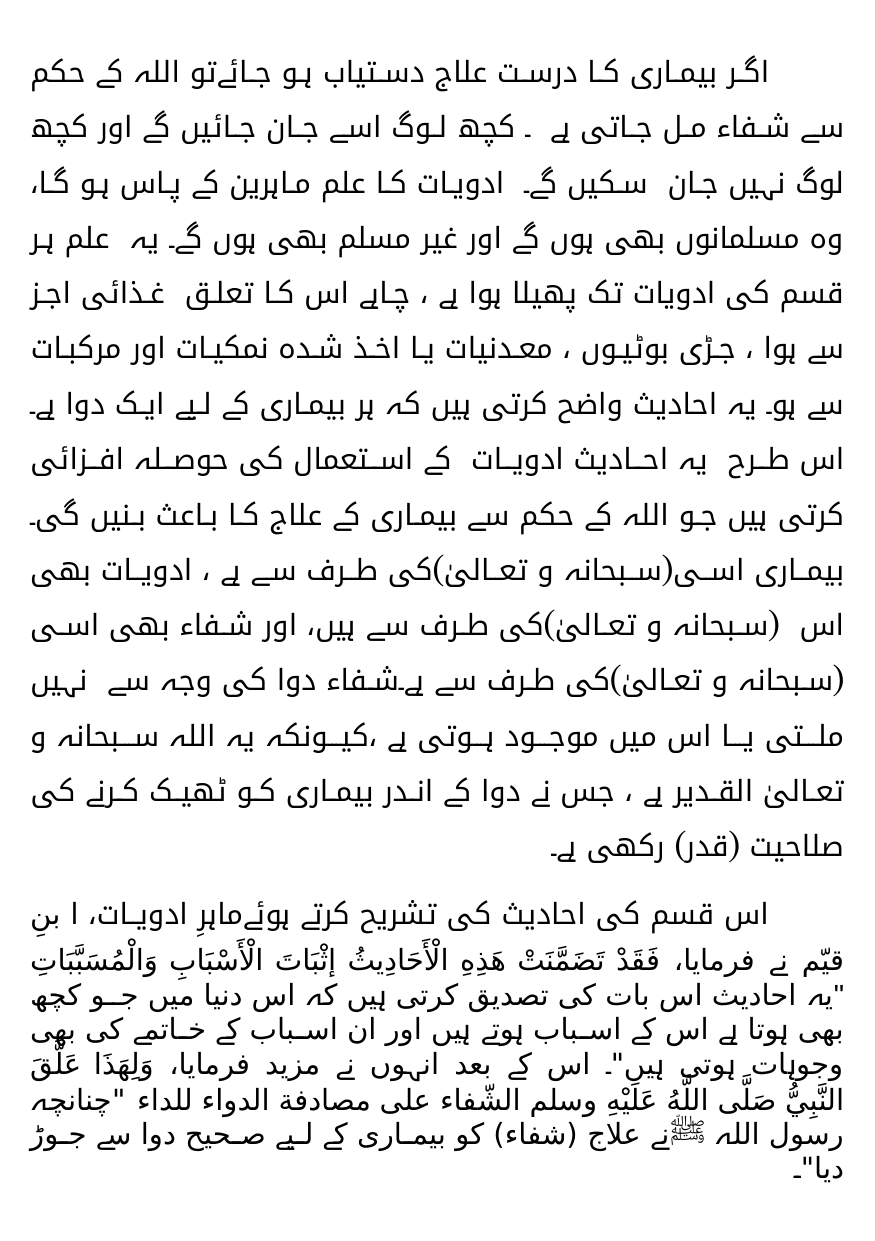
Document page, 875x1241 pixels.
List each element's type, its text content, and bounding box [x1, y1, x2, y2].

text اس قسم کی احادیث کی تشریح کرتے ہوئےماہرِ ادویات، ا بنِ قيّم نے فرمایا، فَقَدْ تَضَمَّنَتْ هَذِهِ الْأَحَادِيثُ إثْبَاتَ الْأَسْبَابِ وَالْمُسَبَّبَاتِ "یہ احادیث اس بات کی تصدیق کرتی ہیں کہ اس دنیا میں جو کچھ بھی ہوتا ہے اس کے اسباب ہوتے ہیں اور ان اسباب کے خاتمے کی بھی وجوہات ہوتی ہیں"۔ اس کے بعد انہوں نے مزید فرمایا، وَلِهَذَا عَلَّقَ النَّبِيُّ صَلَّى اللَّهُ عَلَيْهِ وسلم الشّفاء على مصادفة الدواء للداء "چنانچہ رسول اللہ ﷺنے علاج (شفاء) کو بیماری کے لیے صحیح دوا سے جوڑ دیا"۔ [30, 887, 844, 1186]
text اگر بیماری کا درست علاج دستیاب ہو جائےتو اللہ کے حکم سے شفاء مل جاتی ہے ۔ کچھ لوگ اسے جان جائیں گے اور کچھ لوگ نہیں جان سکیں گے۔ ادویات کا علم ماہرین کے پاس ہو گا، وہ مسلمانوں بھی ہوں گے اور غیر مسلم بھی ہوں گے۔ یہ علم ہر قسم کی ادویات تک پھیلا ہوا ہے ، چاہے اس کا تعلق غذائی اجز سے ہوا ، جڑی بوٹیوں ، معدنیات یا اخذ شدہ نمکیات اور مرکبات سے ہو۔ یہ احادیث واضح کرتی ہیں کہ ہر بیماری کے لیے ایک دوا ہے۔ اس طرح یہ احادیث ادویات کے استعمال کی حوصلہ افزائی کرتی ہیں جو اللہ کے حکم سے بیماری کے علاج کا باعث بنیں گی۔ بیماری اسی(سبحانہ و تعالیٰ)کی طرف سے ہے ، ادویات بھی اس (سبحانہ و تعالیٰ)کی طرف سے ہیں، اور شفاء بھی اسی (سبحانہ و تعالیٰ)کی طرف سے ہے۔شفاء دوا کی وجہ سے نہیں ملتی یا اس میں موجود ہوتی ہے ،کیونکہ یہ اللہ سبحانہ و تعالیٰ القدیر ہے ، جس نے دوا کے اندر بیماری کو ٹھیک کرنے کی صلاحیت (قدر) رکھی ہے۔ [30, 45, 844, 875]
